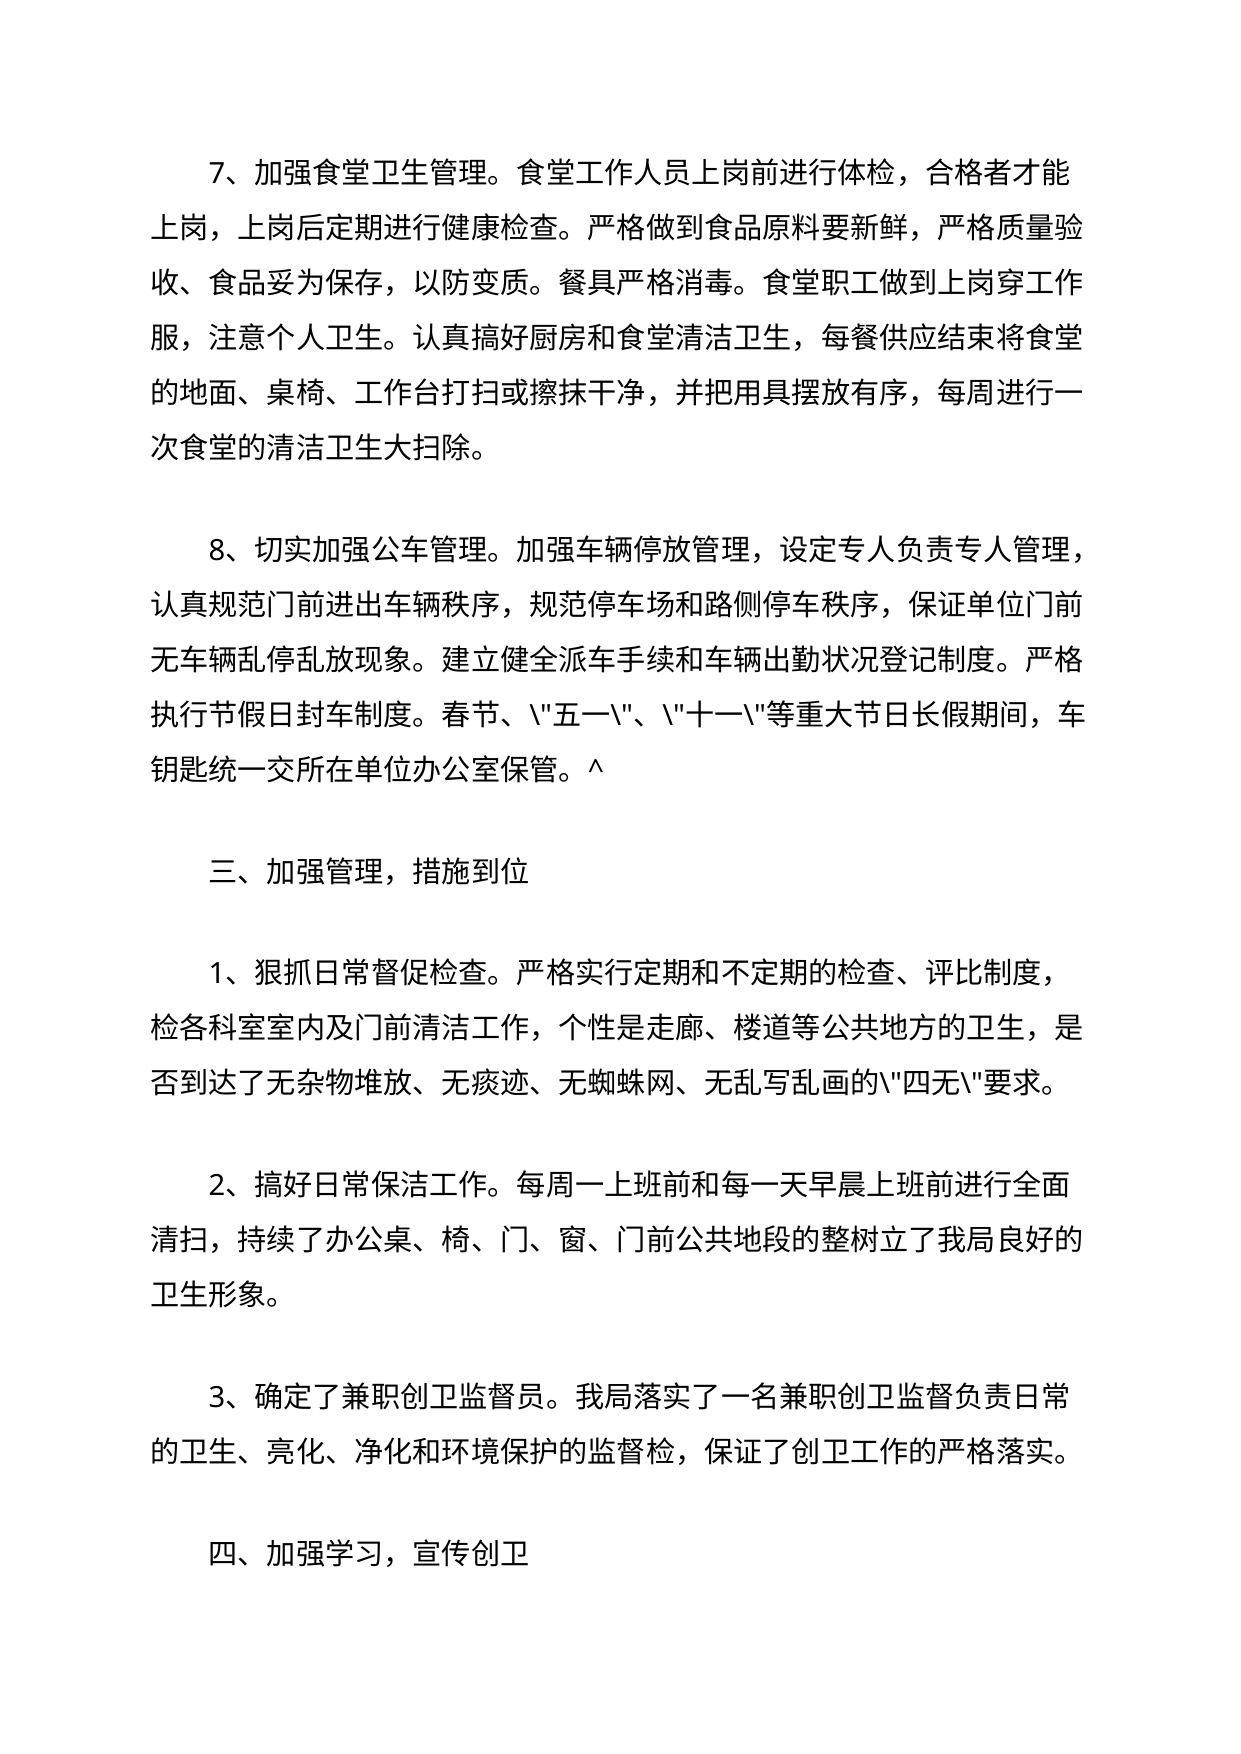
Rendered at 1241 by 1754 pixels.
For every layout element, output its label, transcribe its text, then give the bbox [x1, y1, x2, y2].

text 四、加强学习，宣传创卫 [150, 1530, 1090, 1572]
text 2、搞好日常保洁工作。每周一上班前和每一天早晨上班前进行全面清扫，持续了办公桌、椅、门、窗、门前公共地段的整树立了我局良好的卫生形象。 [150, 1162, 1090, 1314]
text 三、加强管理，措施到位 [150, 848, 1090, 890]
text 8、切实加强公车管理。加强车辆停放管理，设定专人负责专人管理，认真规范门前进出车辆秩序，规范停车场和路侧停车秩序，保证单位门前无车辆乱停乱放现象。建立健全派车手续和车辆出勤状况登记制度。严格执行节假日封车制度。春节、\"五一\"、\"十一\"等重大节日长假期间，车钥匙统一交所在单位办公室保管。^ [150, 526, 1090, 788]
text 7、加强食堂卫生管理。食堂工作人员上岗前进行体检，合格者才能上岗，上岗后定期进行健康检查。严格做到食品原料要新鲜，严格质量验收、食品妥为保存，以防变质。餐具严格消毒。食堂职工做到上岗穿工作服，注意个人卫生。认真搞好厨房和食堂清洁卫生，每餐供应结束将食堂的地面、桌椅、工作台打扫或擦抹干净，并把用具摆放有序，每周进行一次食堂的清洁卫生大扫除。 [150, 150, 1090, 467]
text 3、确定了兼职创卫监督员。我局落实了一名兼职创卫监督负责日常的卫生、亮化、净化和环境保护的监督检，保证了创卫工作的严格落实。 [150, 1373, 1090, 1471]
text 1、狠抓日常督促检查。严格实行定期和不定期的检查、评比制度，检各科室室内及门前清洁工作，个性是走廊、楼道等公共地方的卫生，是否到达了无杂物堆放、无痰迹、无蜘蛛网、无乱写乱画的\"四无\"要求。 [150, 950, 1090, 1102]
